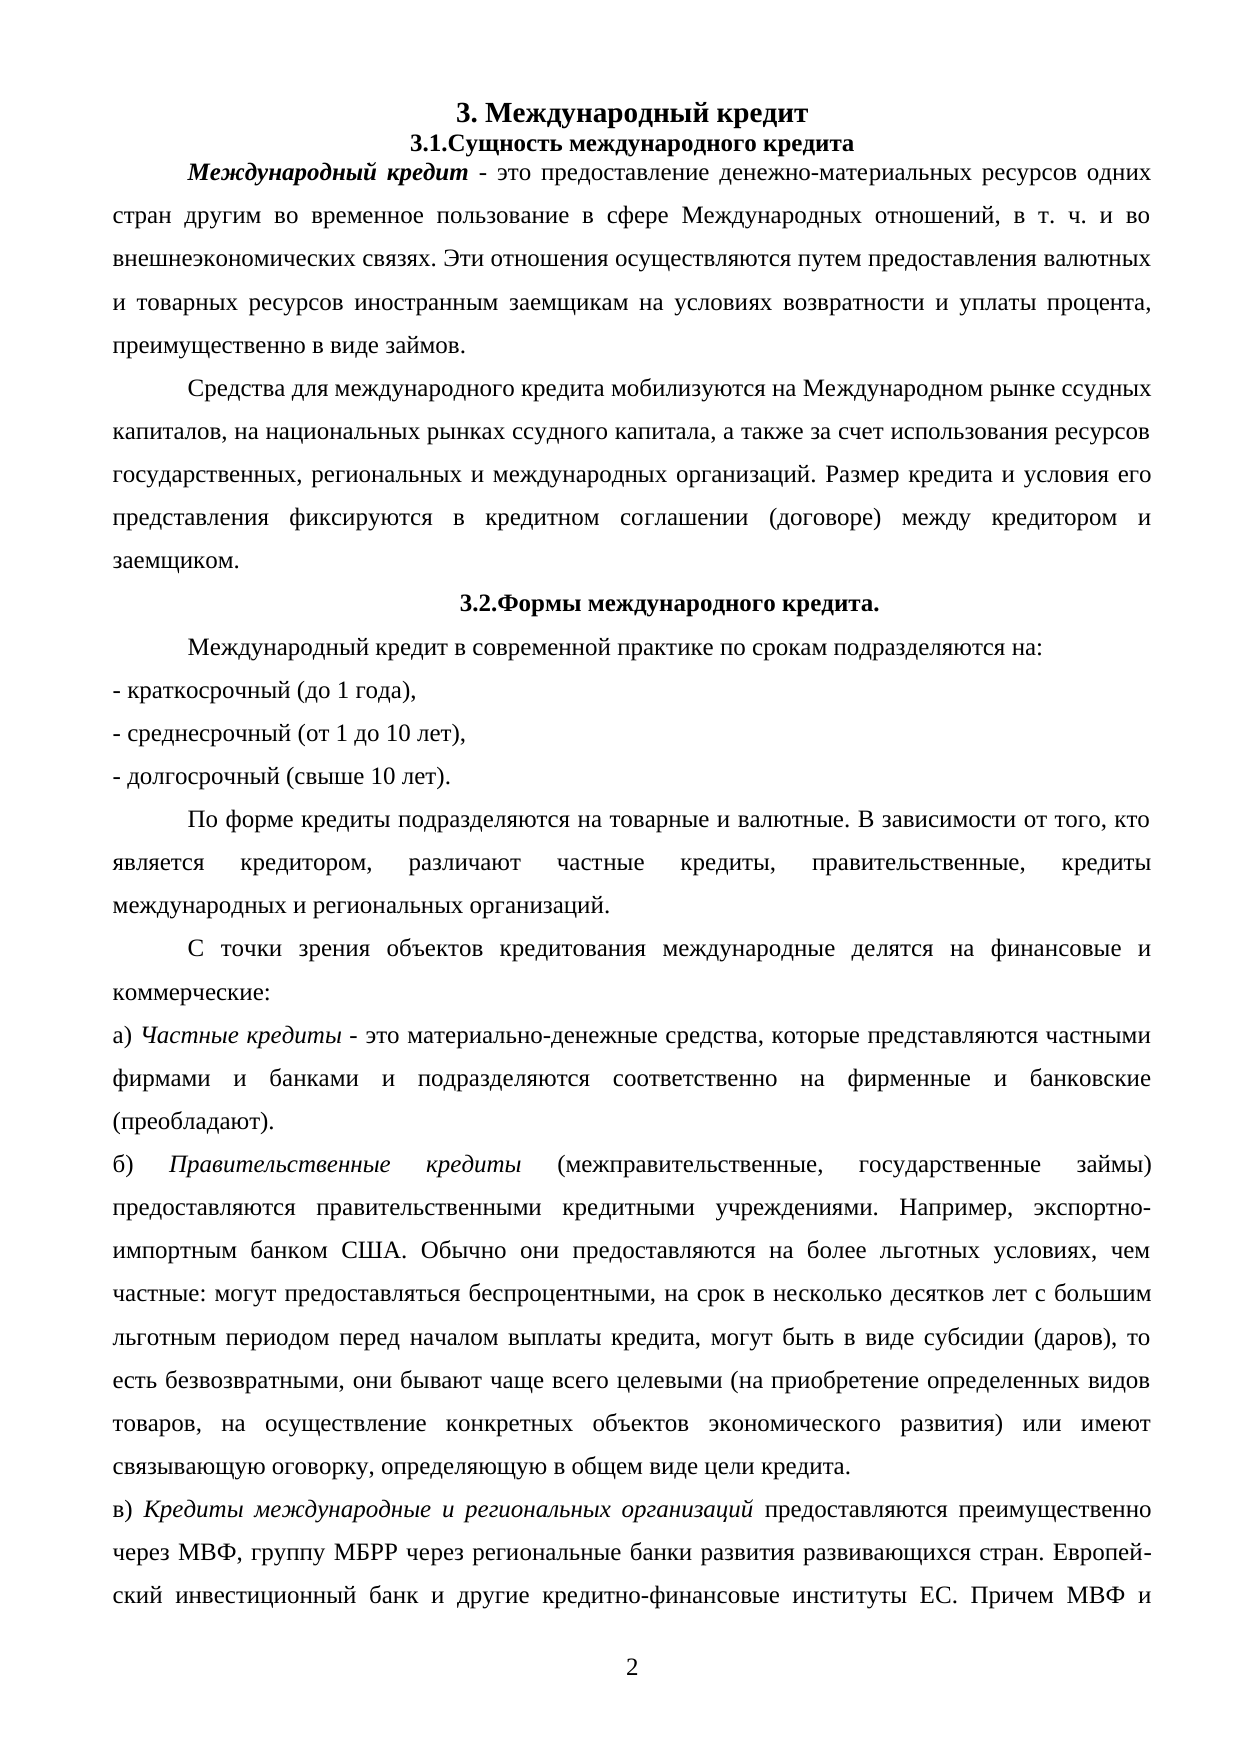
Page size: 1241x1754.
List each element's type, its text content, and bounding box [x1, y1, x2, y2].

text Международный кредит в современной практике по срокам подразделяются на: [112, 632, 1152, 660]
text - долгосрочный (свыше 10 лет). [112, 761, 1152, 790]
text 3.2.Формы международного кредита. [112, 588, 1152, 617]
text - среднесрочный (от 1 до 10 лет), [112, 718, 1152, 747]
text Международный кредит - это предоставление денежно-материальных ресурсов одних стран другим во временное пользование в сфере Международных отношений, в т. ч. и во внешнеэкономических связях. Эти отношения осуществляются путем предоставления валютных и товарных ресурсов иностранным заемщикам на условиях возвратности и уплаты процента, преимущественно в виде займов. [112, 157, 1152, 358]
text Средства для международного кредита мобилизуются на Международном рынке ссудных капиталов, на национальных рынках ссудного капитала, а также за счет использования ресурсов государственных, региональных и международных организаций. Размер кредита и условия его представления фиксируются в кредитном соглашении (договоре) между кредитором и заемщиком. [112, 373, 1152, 574]
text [112, 1494, 1152, 1609]
text б) Правительственные кредиты (межправительственные, государственные займы) предоставляются правительственными кредитными учреждениями. Например, экспортно-импортным банком США. Обычно они предоставляются на более льготных условиях, чем частные: могут предоставляться беспроцентными, на срок в несколько десятков лет с большим льготным периодом перед началом выплаты кредита, могут быть в виде субсидии (даров), то есть безвозвратными, они бывают чаще всего целевыми (на приобретение определенных видов товаров, на осуществление конкретных объектов экономического развития) или имеют связывающую оговорку, определяющую в общем виде цели кредита. [112, 1149, 1152, 1480]
text С точки зрения объектов кредитования международные делятся на финансовые и коммерческие: [112, 933, 1152, 1005]
text 3.1.Сущность международного кредита [112, 128, 1152, 157]
text а) Частные кредиты - это материально-денежные средства, которые представляются частными фирмами и банками и подразделяются соответственно на фирменные и банковские (преобладают). [112, 1020, 1152, 1135]
text - краткосрочный (до 1 года), [112, 675, 1152, 703]
text По форме кредиты подразделяются на товарные и валютные. В зависимости от того, кто является кредитором, различают частные кредиты, правительственные, кредиты международных и региональных организаций. [112, 804, 1152, 919]
text 3. Международный кредит [112, 95, 1152, 128]
